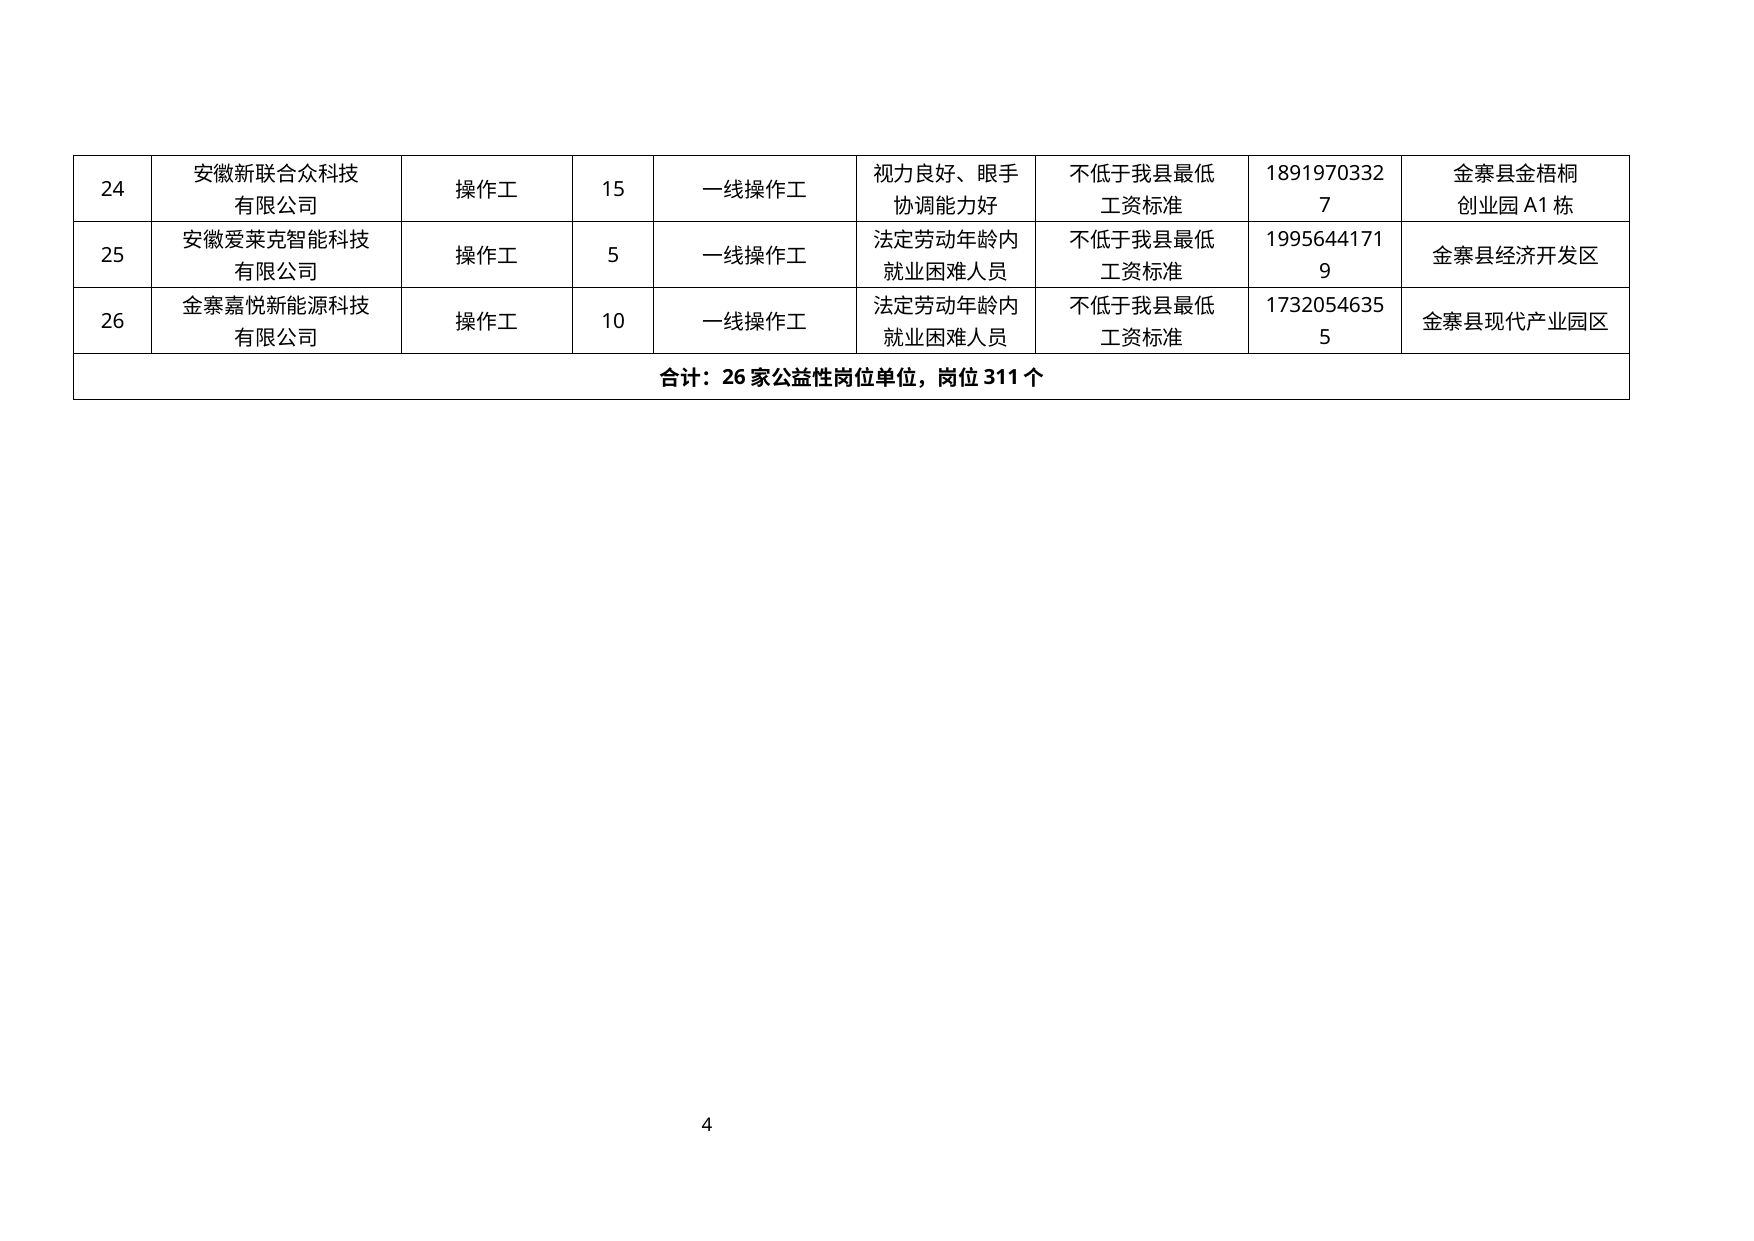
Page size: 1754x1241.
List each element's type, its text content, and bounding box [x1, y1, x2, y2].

table_cell 一线操作工 [654, 288, 856, 353]
table_cell 不低于我县最低 工资标准 [1036, 156, 1248, 221]
table_cell 10 [573, 288, 653, 353]
table_cell 一线操作工 [654, 222, 856, 287]
table_cell 15 [573, 156, 653, 221]
table_cell 安徽新联合众科技 有限公司 [152, 156, 401, 221]
table_cell 不低于我县最低 工资标准 [1036, 288, 1248, 353]
table_cell 24 [74, 156, 151, 221]
table_cell 26 [74, 288, 151, 353]
table_cell 19956441719 [1249, 222, 1401, 287]
table_cell 18919703327 [1249, 156, 1401, 221]
table_cell 金寨嘉悦新能源科技 有限公司 [152, 288, 401, 353]
table_cell 5 [573, 222, 653, 287]
table_cell 金寨县经济开发区 [1402, 222, 1629, 287]
table_cell 不低于我县最低 工资标准 [1036, 222, 1248, 287]
table_cell 一线操作工 [654, 156, 856, 221]
table_cell 法定劳动年龄内就业困难人员 [857, 222, 1035, 287]
table_cell 金寨县现代产业园区 [1402, 288, 1629, 353]
table_cell 视力良好、眼手协调能力好 [857, 156, 1035, 221]
table_cell 法定劳动年龄内就业困难人员 [857, 288, 1035, 353]
table_cell 25 [74, 222, 151, 287]
table_cell 金寨县金梧桐 创业园A1栋 [1402, 156, 1629, 221]
table_cell 操作工 [402, 222, 572, 287]
table_cell 合计：26家公益性岗位单位，岗位311个 [74, 354, 1629, 399]
table_cell 17320546355 [1249, 288, 1401, 353]
table_cell 操作工 [402, 288, 572, 353]
table_cell 操作工 [402, 156, 572, 221]
table_cell 安徽爱莱克智能科技 有限公司 [152, 222, 401, 287]
